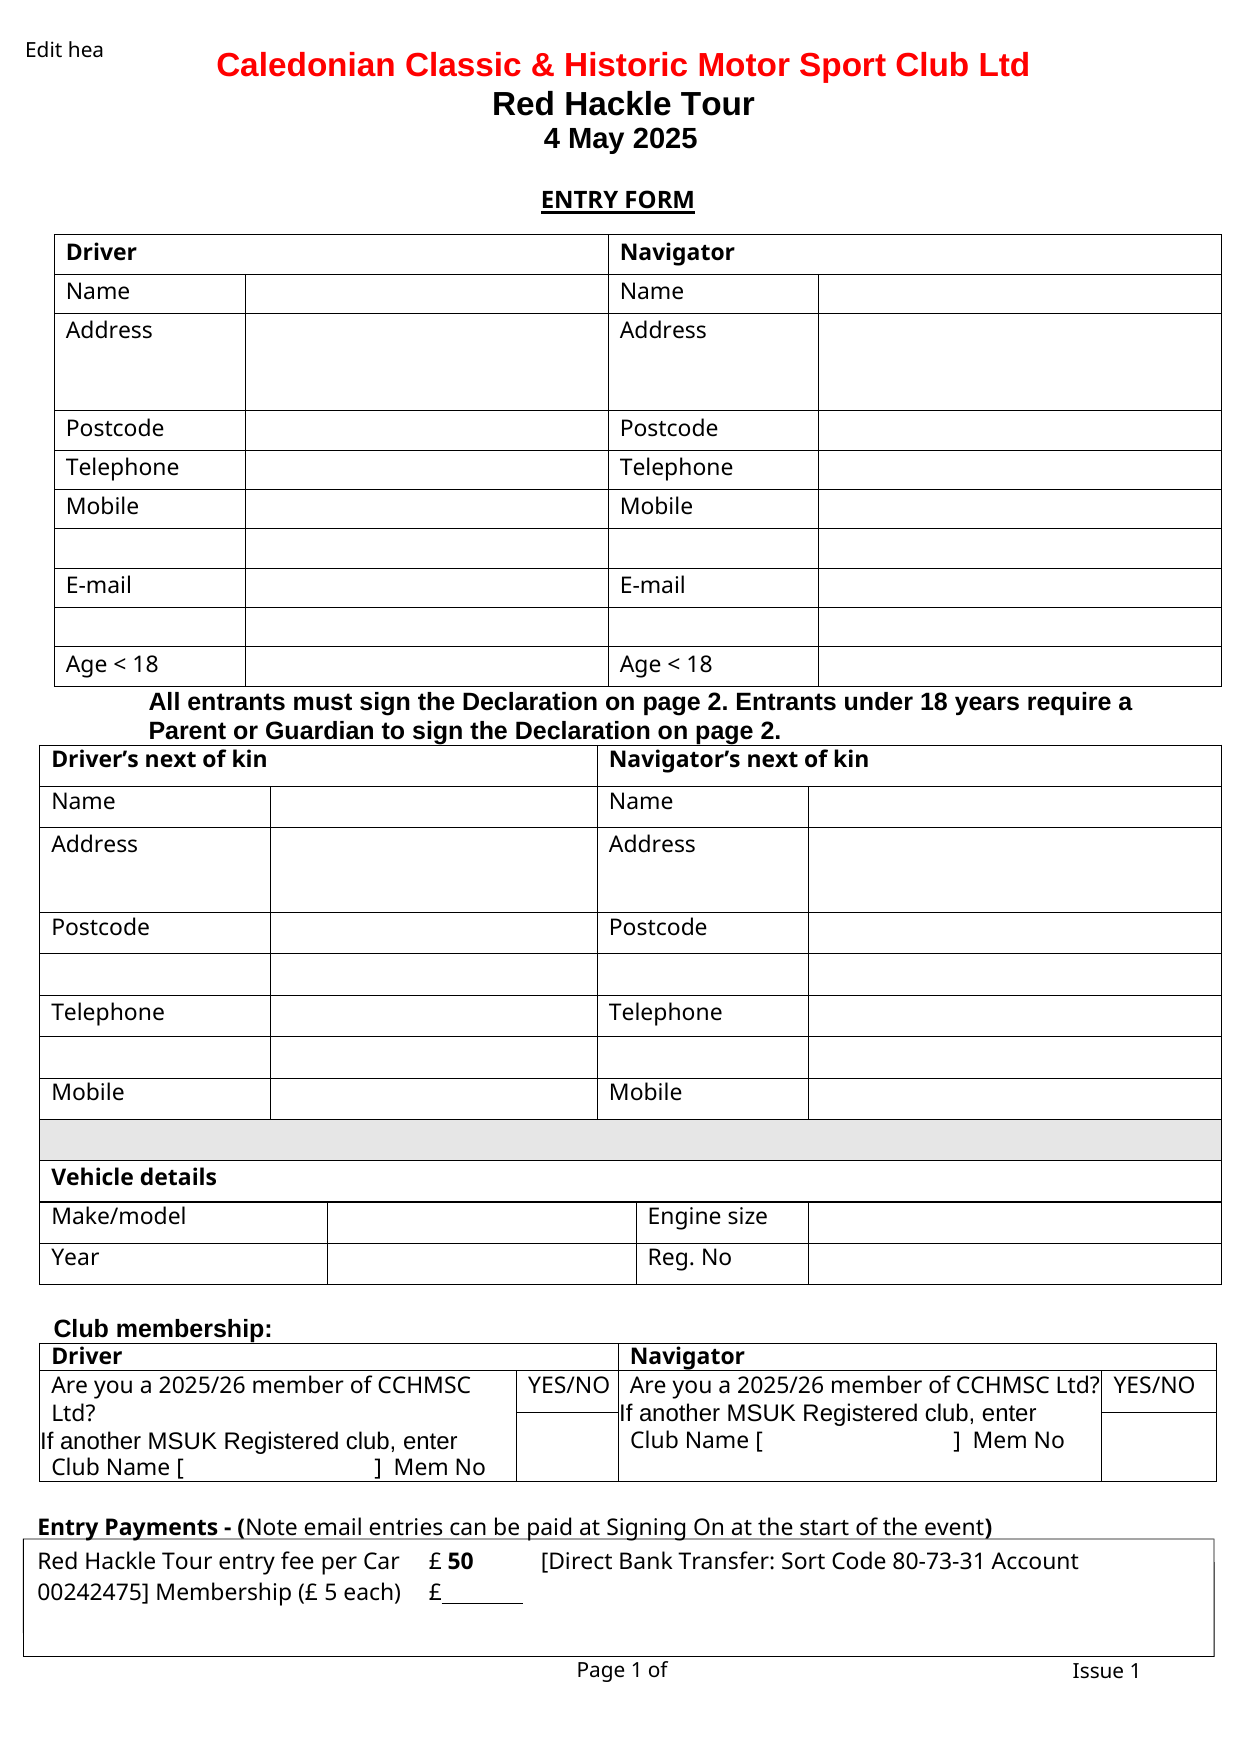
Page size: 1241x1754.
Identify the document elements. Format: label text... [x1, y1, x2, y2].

table_cell [819, 275, 1221, 313]
table_cell Telephone [598, 996, 808, 1036]
table_cell [246, 647, 608, 686]
table_header Driver’s next of kin [40, 746, 597, 786]
table_cell Mobile [55, 490, 245, 528]
table_cell [809, 1079, 1221, 1118]
table_cell [819, 314, 1221, 410]
table_cell [517, 1413, 618, 1481]
text ENTRY FORM [541, 183, 1232, 216]
table_cell Address [40, 828, 270, 912]
table_cell Name [55, 275, 245, 313]
table_cell YES/NO [1102, 1371, 1216, 1412]
text Club membership: [53, 1314, 1232, 1343]
subtitle All entrants must sign the Declaration on page 2. Entrants under 18 years require a Parent or Guardian to sign the Declaration on page 2. [148, 687, 1189, 744]
table_cell Mobile [598, 1079, 808, 1118]
table_cell [819, 608, 1221, 646]
table_cell [246, 608, 608, 646]
table_cell [598, 954, 808, 994]
table_cell [328, 1244, 636, 1284]
table_cell [819, 529, 1221, 568]
table_cell [55, 529, 245, 568]
table_cell [40, 954, 270, 994]
table_cell [609, 529, 818, 568]
table_cell [246, 451, 608, 489]
table_cell Make/model [40, 1203, 327, 1243]
table_cell Reg. No [637, 1244, 808, 1284]
table_cell [819, 451, 1221, 489]
table_cell [819, 569, 1221, 607]
table_cell E-mail [55, 569, 245, 607]
table_cell [271, 996, 597, 1036]
table_cell [40, 1120, 1221, 1160]
table_cell [246, 529, 608, 568]
table_cell Postcode [609, 411, 818, 450]
table_cell [40, 1037, 270, 1077]
table_cell [819, 490, 1221, 528]
table_cell [246, 314, 608, 410]
table_cell [271, 828, 597, 912]
table_cell Engine size [637, 1203, 808, 1243]
table_cell [809, 1203, 1221, 1243]
table_cell [271, 913, 597, 953]
table_cell Telephone [609, 451, 818, 489]
table_cell Mobile [609, 490, 818, 528]
table_cell E-mail [609, 569, 818, 607]
table_cell [55, 608, 245, 646]
table_cell [809, 913, 1221, 953]
table_cell [809, 1244, 1221, 1284]
table_cell [246, 490, 608, 528]
table_cell [328, 1203, 636, 1243]
table_cell Are you a 2025/26 member of CCHMSC Ltd? If another MSUK Registered club, enter Club Name [ ] Mem No [40, 1371, 516, 1481]
table_cell Name [609, 275, 818, 313]
table_cell [809, 1037, 1221, 1077]
table_cell Postcode [40, 913, 270, 953]
table_cell [598, 1037, 808, 1077]
table_cell Postcode [598, 913, 808, 953]
table_cell Are you a 2025/26 member of CCHMSC Ltd? If another MSUK Registered club, enter Club Name [ ] Mem No [619, 1371, 1101, 1481]
table_cell Postcode [55, 411, 245, 450]
table_cell [819, 411, 1221, 450]
table_cell [809, 954, 1221, 994]
table_cell Name [40, 787, 270, 827]
table_cell Mobile [40, 1079, 270, 1118]
table_header Driver [40, 1344, 618, 1370]
table_header Navigator [619, 1344, 1216, 1370]
table_cell Address [55, 314, 245, 410]
text Red Hackle Tour entry fee per Car £ 50 [Direct Bank Transfer: Sort Code 80-73-31 Account 00242475] Membership (£ 5 each) £ [37, 1545, 1189, 1608]
table_cell [271, 787, 597, 827]
table_cell [246, 411, 608, 450]
table_cell Year [40, 1244, 327, 1284]
table_cell YES/NO [517, 1371, 618, 1412]
table_cell [271, 954, 597, 994]
table_cell [246, 275, 608, 313]
table_cell [809, 828, 1221, 912]
table_cell [609, 608, 818, 646]
table_cell [271, 1037, 597, 1077]
table_cell Age < 18 [609, 647, 818, 686]
table_cell Name [598, 787, 808, 827]
table_cell [809, 996, 1221, 1036]
table_cell Address [609, 314, 818, 410]
table_cell [271, 1079, 597, 1118]
table_cell [819, 647, 1221, 686]
table_header Navigator’s next of kin [598, 746, 1221, 786]
table_header Navigator [609, 235, 1221, 274]
table_cell Telephone [40, 996, 270, 1036]
text Entry Payments - (Note email entries can be paid at Signing On at the start of the event) [37, 1511, 1232, 1542]
table_cell Telephone [55, 451, 245, 489]
table_cell Address [598, 828, 808, 912]
table_cell [809, 787, 1221, 827]
table_cell Vehicle details [40, 1161, 1221, 1201]
table_header Driver [55, 235, 608, 274]
table_cell [246, 569, 608, 607]
table_cell Age < 18 [55, 647, 245, 686]
table_cell [1102, 1413, 1216, 1481]
